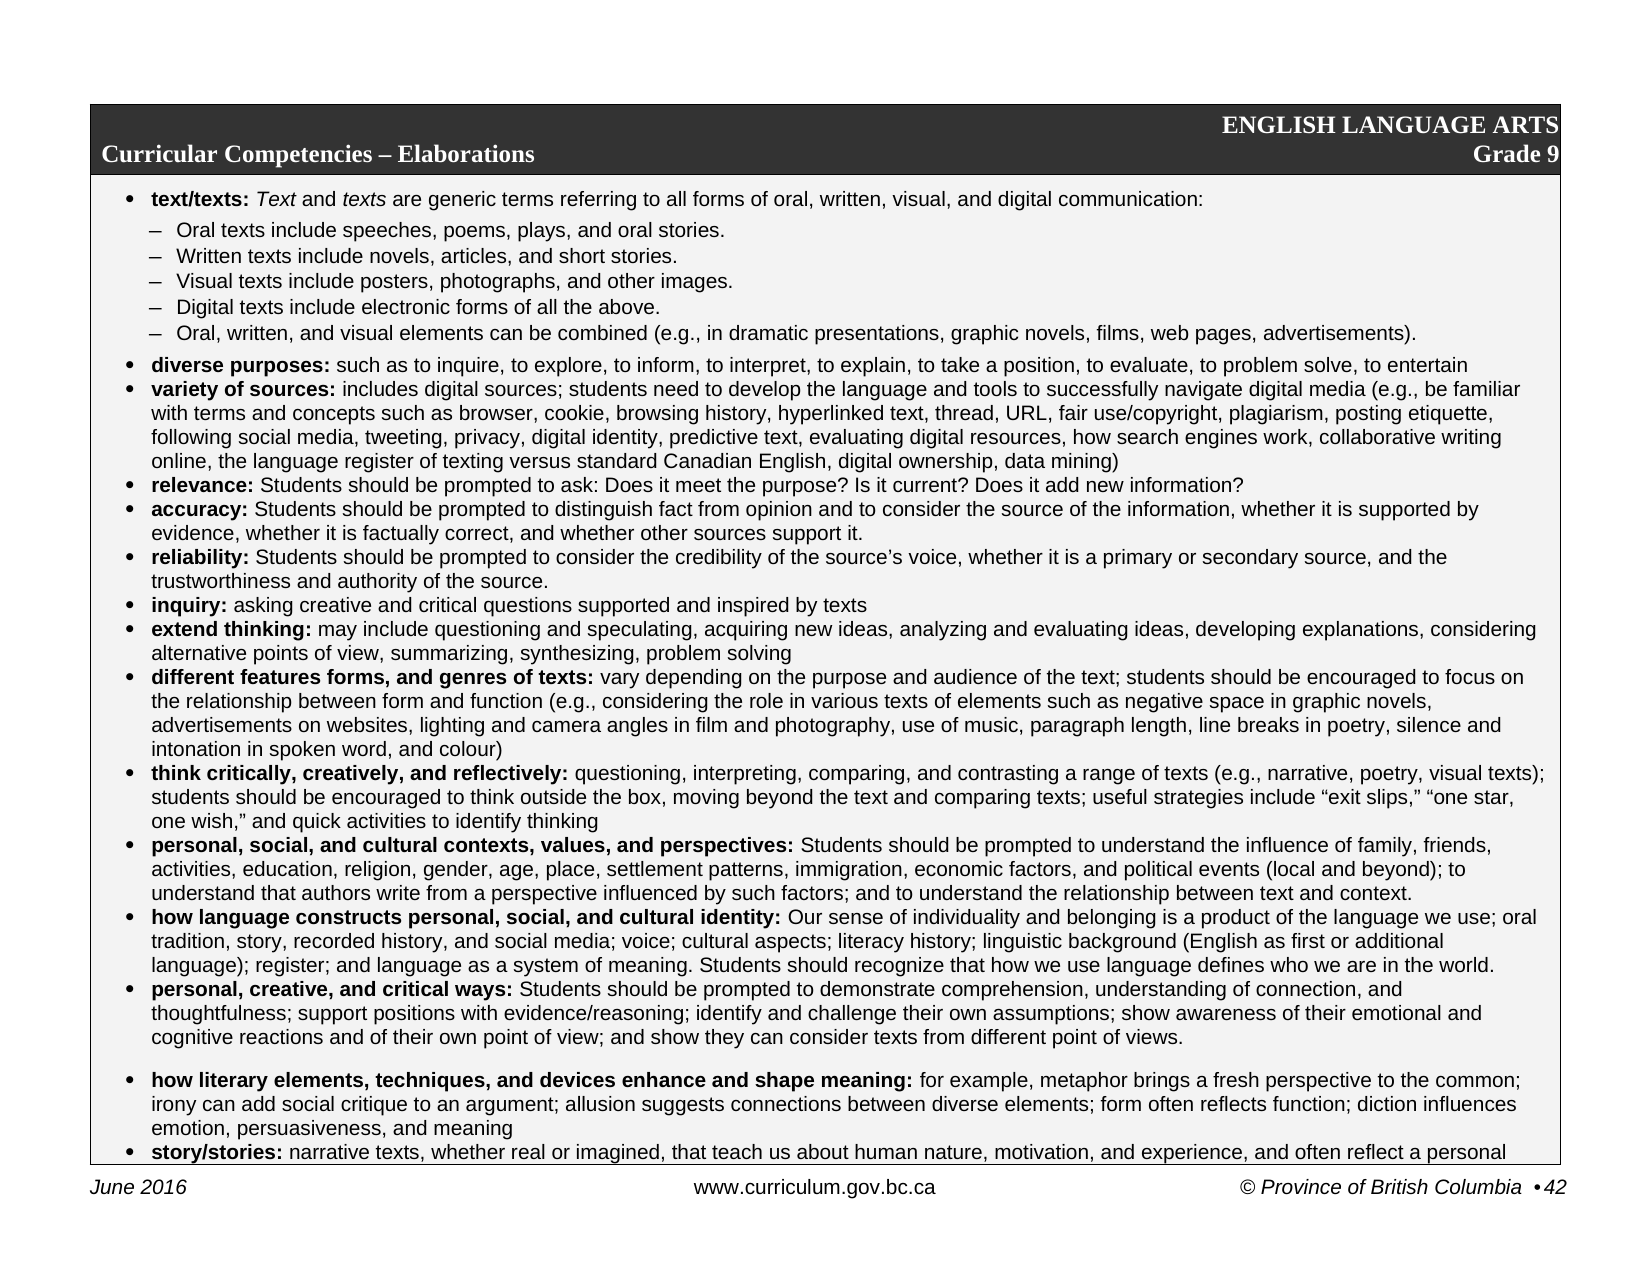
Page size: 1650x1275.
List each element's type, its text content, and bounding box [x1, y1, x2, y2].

table_header ENGLISH LANGUAGE ARTS Curricular Competencies – Elaborations Grade 9 [91, 105, 1560, 174]
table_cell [91, 175, 1560, 1164]
